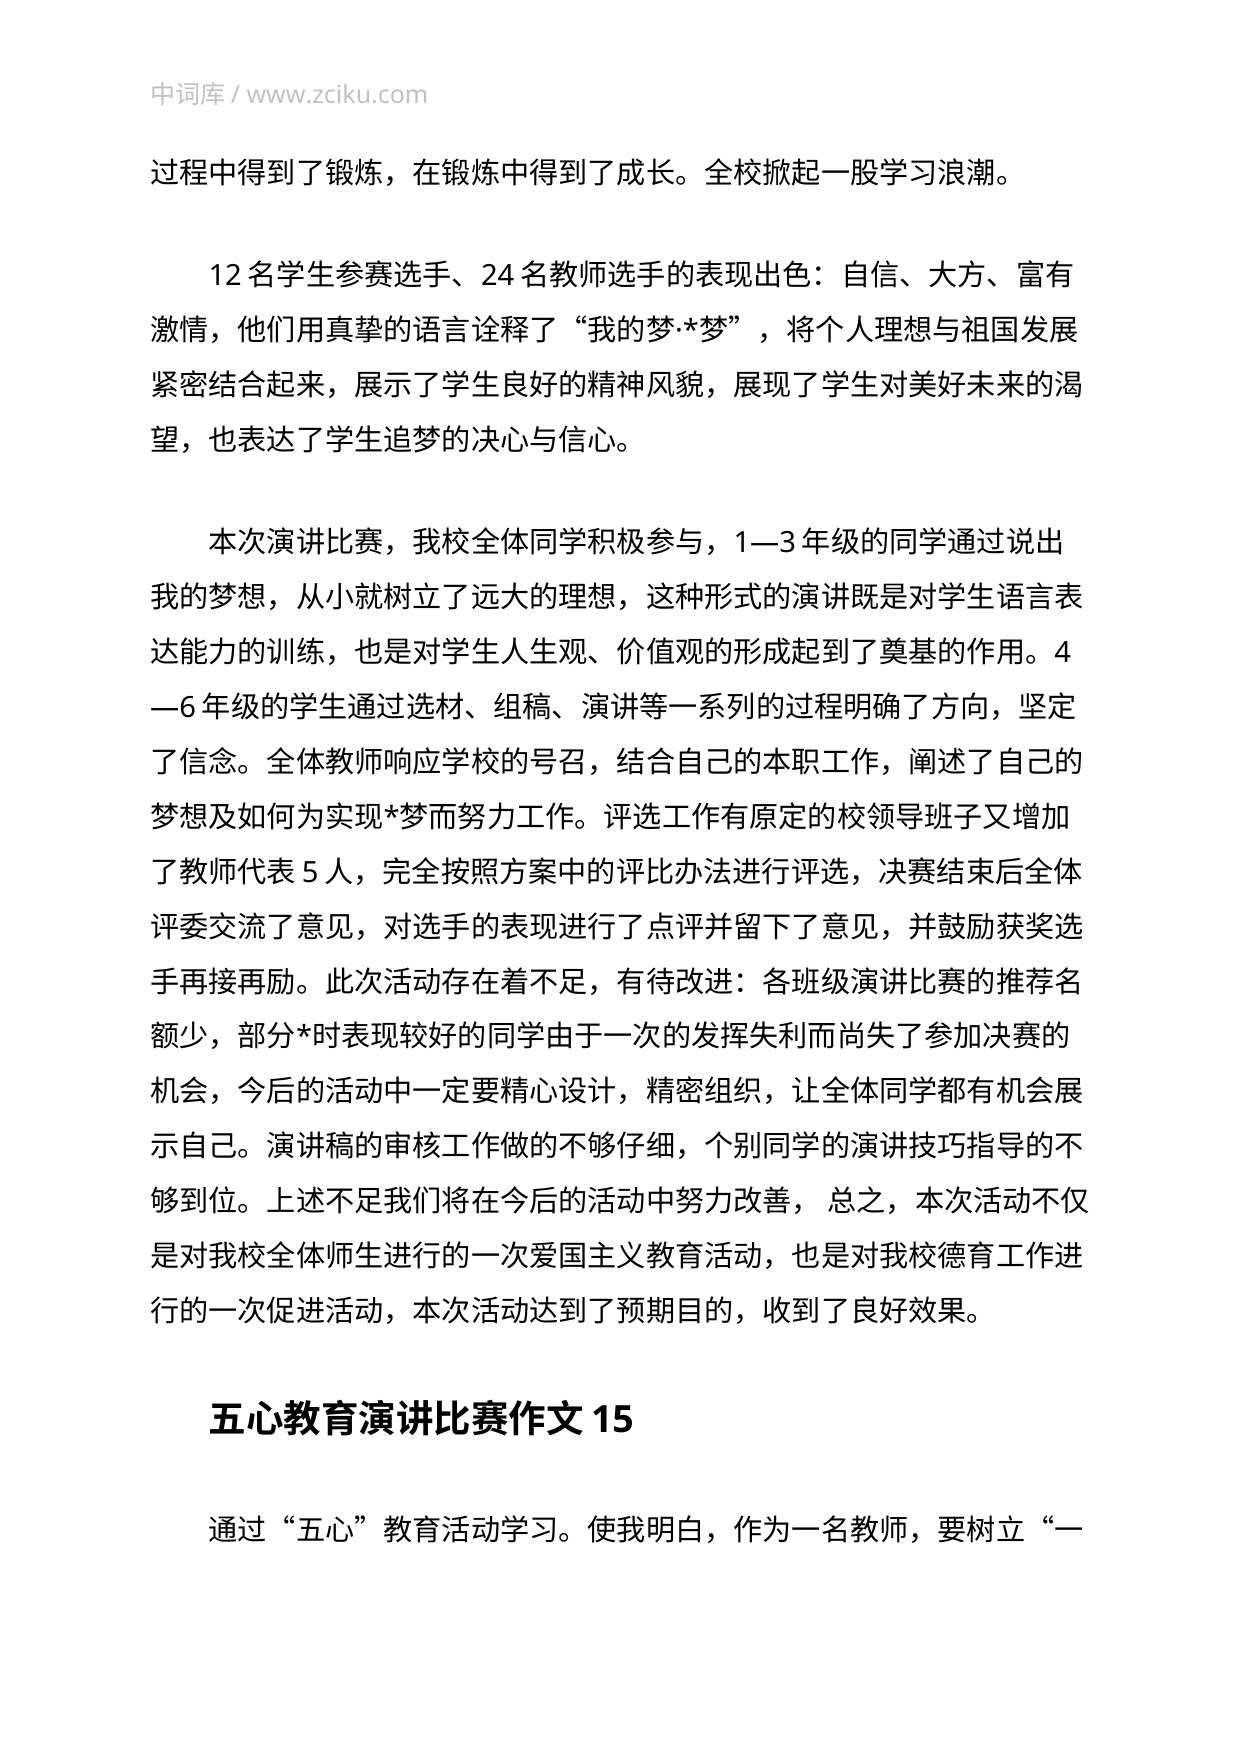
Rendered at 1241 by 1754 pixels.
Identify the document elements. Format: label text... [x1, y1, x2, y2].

text 12名学生参赛选手、24名教师选手的表现出色：自信、大方、富有激情，他们用真挚的语言诠释了“我的梦·*梦”，将个人理想与祖国发展紧密结合起来，展示了学生良好的精神风貌，展现了学生对美好未来的渴望，也表达了学生追梦的决心与信心。 [150, 252, 1090, 459]
text 五心教育演讲比赛作文15 [150, 1389, 1090, 1444]
text 本次演讲比赛，我校全体同学积极参与，1—3年级的同学通过说出我的梦想，从小就树立了远大的理想，这种形式的演讲既是对学生语言表达能力的训练，也是对学生人生观、价值观的形成起到了奠基的作用。4—6年级的学生通过选材、组稿、演讲等一系列的过程明确了方向，坚定了信念。全体教师响应学校的号召，结合自己的本职工作，阐述了自己的梦想及如何为实现*梦而努力工作。评选工作有原定的校领导班子又增加了教师代表5人，完全按照方案中的评比办法进行评选，决赛结束后全体评委交流了意见，对选手的表现进行了点评并留下了意见，并鼓励获奖选手再接再励。此次活动存在着不足，有待改进：各班级演讲比赛的推荐名额少，部分*时表现较好的同学由于一次的发挥失利而尚失了参加决赛的机会，今后的活动中一定要精心设计，精密组织，让全体同学都有机会展示自己。演讲稿的审核工作做的不够仔细，个别同学的演讲技巧指导的不够到位。上述不足我们将在今后的活动中努力改善， 总之，本次活动不仅是对我校全体师生进行的一次爱国主义教育活动，也是对我校德育工作进行的一次促进活动，本次活动达到了预期目的，收到了良好效果。 [150, 518, 1090, 1330]
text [150, 1507, 1090, 1549]
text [150, 150, 1090, 192]
